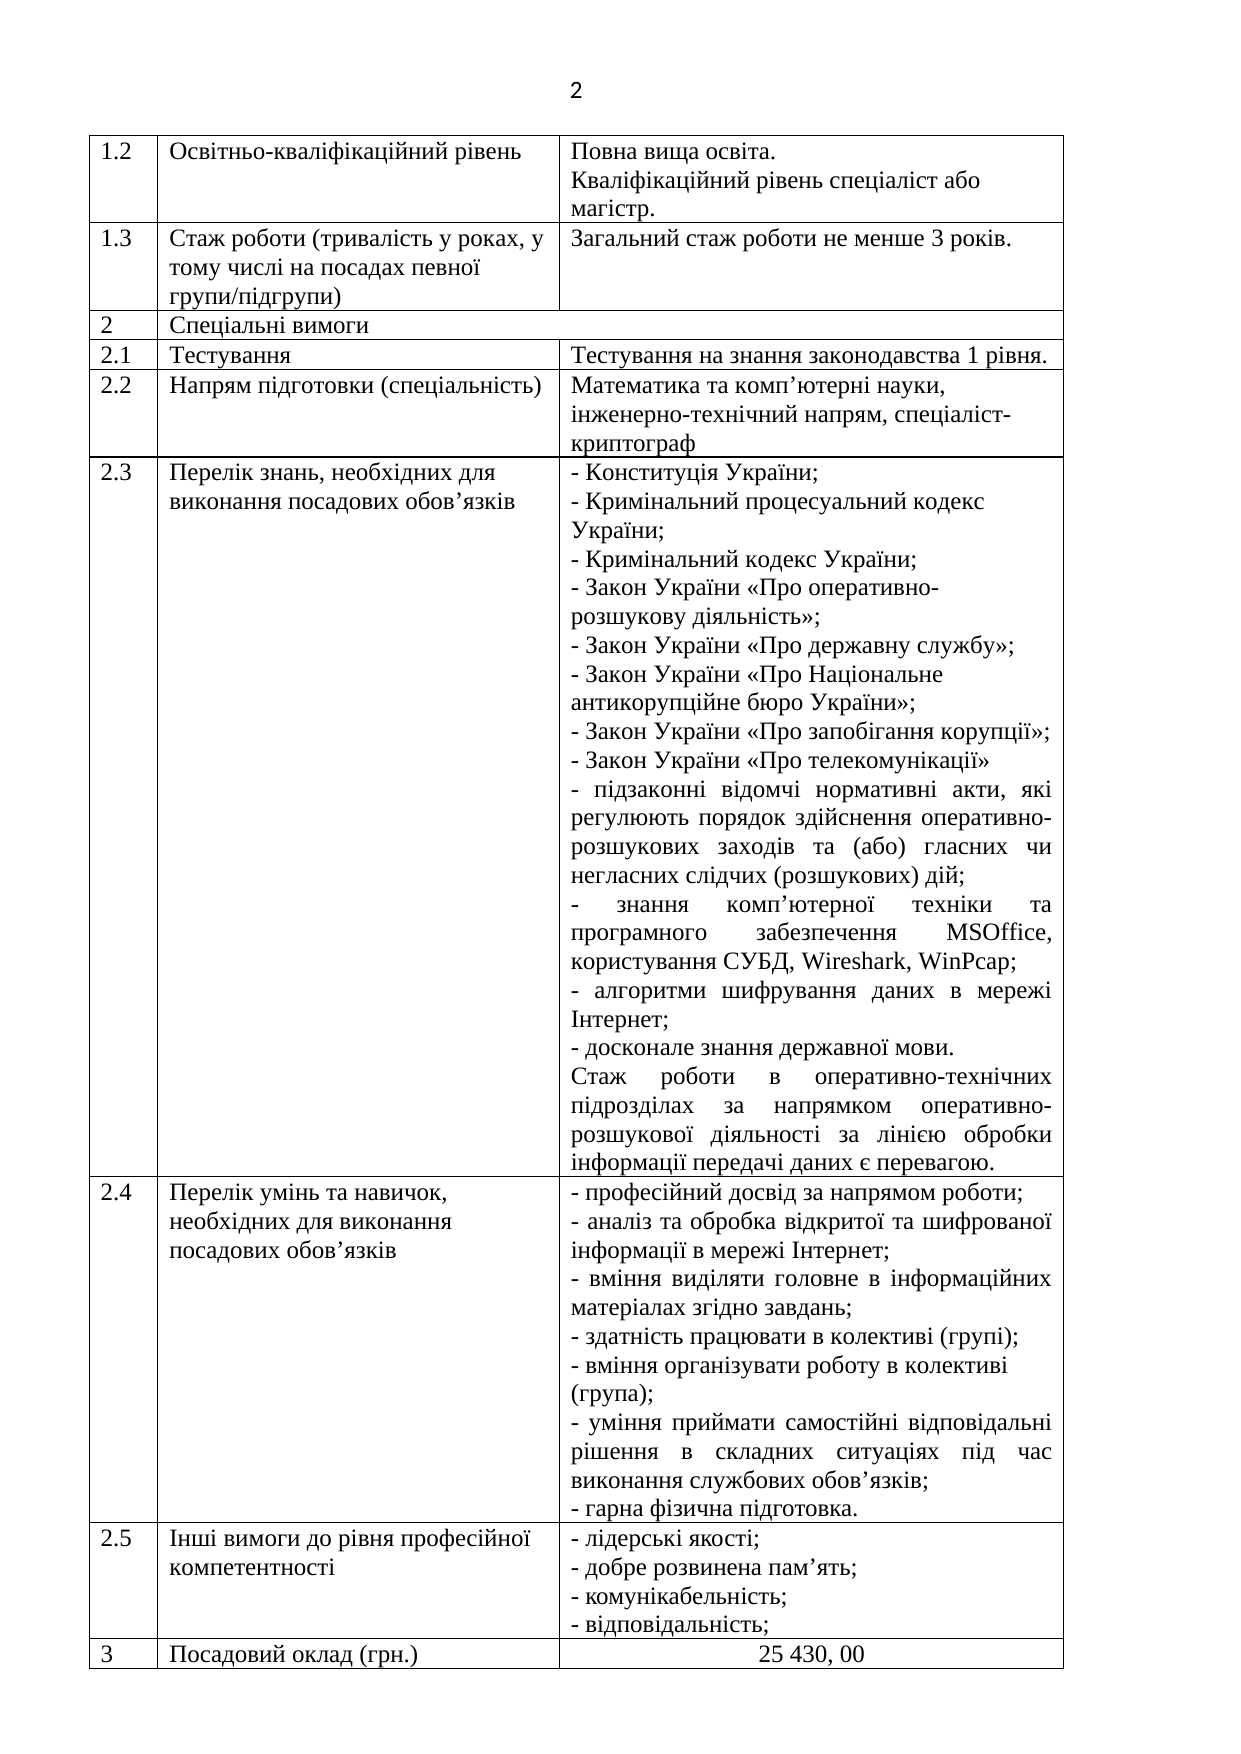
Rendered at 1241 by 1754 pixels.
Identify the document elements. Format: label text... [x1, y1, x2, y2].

table_cell - лідерські якості; - добре розвинена пам’ять; - комунікабельність; - відповідальність; [560, 1523, 1063, 1638]
table_cell 3 [90, 1639, 157, 1668]
table_cell Перелік умінь та навичок, необхідних для виконання посадових обов’язків [158, 1177, 559, 1522]
table_cell 2 [90, 311, 157, 339]
table_cell 2.4 [90, 1177, 157, 1522]
table_cell Загальний стаж роботи не менше 3 років. [560, 223, 1063, 309]
table_cell 2.2 [90, 370, 157, 456]
table_cell 1.3 [90, 223, 157, 309]
table_cell 2.3 [90, 458, 157, 1176]
table_cell Інші вимоги до рівня професійної компетентності [158, 1523, 559, 1638]
table_cell 2.1 [90, 340, 157, 369]
table_cell Стаж роботи (тривалість у роках, у тому числі на посадах певної групи/підгрупи) [158, 223, 559, 309]
table_cell Спеціальні вимоги [158, 311, 1063, 339]
table_cell Повна вища освіта. Кваліфікаційний рівень спеціаліст або магістр. [560, 136, 1063, 222]
table_cell - професійний досвід за напрямом роботи; - аналіз та обробка відкритої та шифрованої інформації в мережі Інтернет; - вміння виділяти головне в інформаційних матеріалах згідно завдань; - здатність працювати в колективі (групі); - вміння організувати роботу в колективі (група); - уміння приймати самостійні відповідальні рішення в складних ситуаціях під час виконання службових обов’язків; - гарна фізична підготовка. [560, 1177, 1063, 1522]
table_cell Математика та комп’ютерні науки, інженерно-технічний напрям, спеціаліст-криптограф [560, 370, 1063, 456]
table_cell Перелік знань, необхідних для виконання посадових обов’язків [158, 458, 559, 1176]
table_cell Тестування на знання законодавства 1 рівня. [560, 340, 1063, 369]
table_cell 2.5 [90, 1523, 157, 1638]
table_cell 1.2 [90, 136, 157, 222]
table_cell - Конституція України; - Кримінальний процесуальний кодекс України; - Кримінальний кодекс України; - Закон України «Про оперативно-розшукову діяльність»; - Закон України «Про державну службу»; - Закон України «Про Національне антикорупційне бюро України»; - Закон України «Про запобігання корупції»; - Закон України «Про телекомунікації» - підзаконні відомчі нормативні акти, які регулюють порядок здійснення оперативно-розшукових заходів та (або) гласних чи негласних слідчих (розшукових) дій; - знання комп’ютерної техніки та програмного забезпечення MSOffice, користування СУБД, Wireshark, WinPcap; - алгоритми шифрування даних в мережі Інтернет; - досконале знання державної мови. Стаж роботи в оперативно-технічних підрозділах за напрямком оперативно-розшукової діяльності за лінією обробки інформації передачі даних є перевагою. [560, 458, 1063, 1176]
table_cell Освітньо-кваліфікаційний рівень [158, 136, 559, 222]
table_cell 25 430, 00 [560, 1639, 1063, 1668]
table_cell Тестування [158, 340, 559, 369]
table_cell Посадовий оклад (грн.) [158, 1639, 559, 1668]
table_cell Напрям підготовки (спеціальність) [158, 370, 559, 456]
